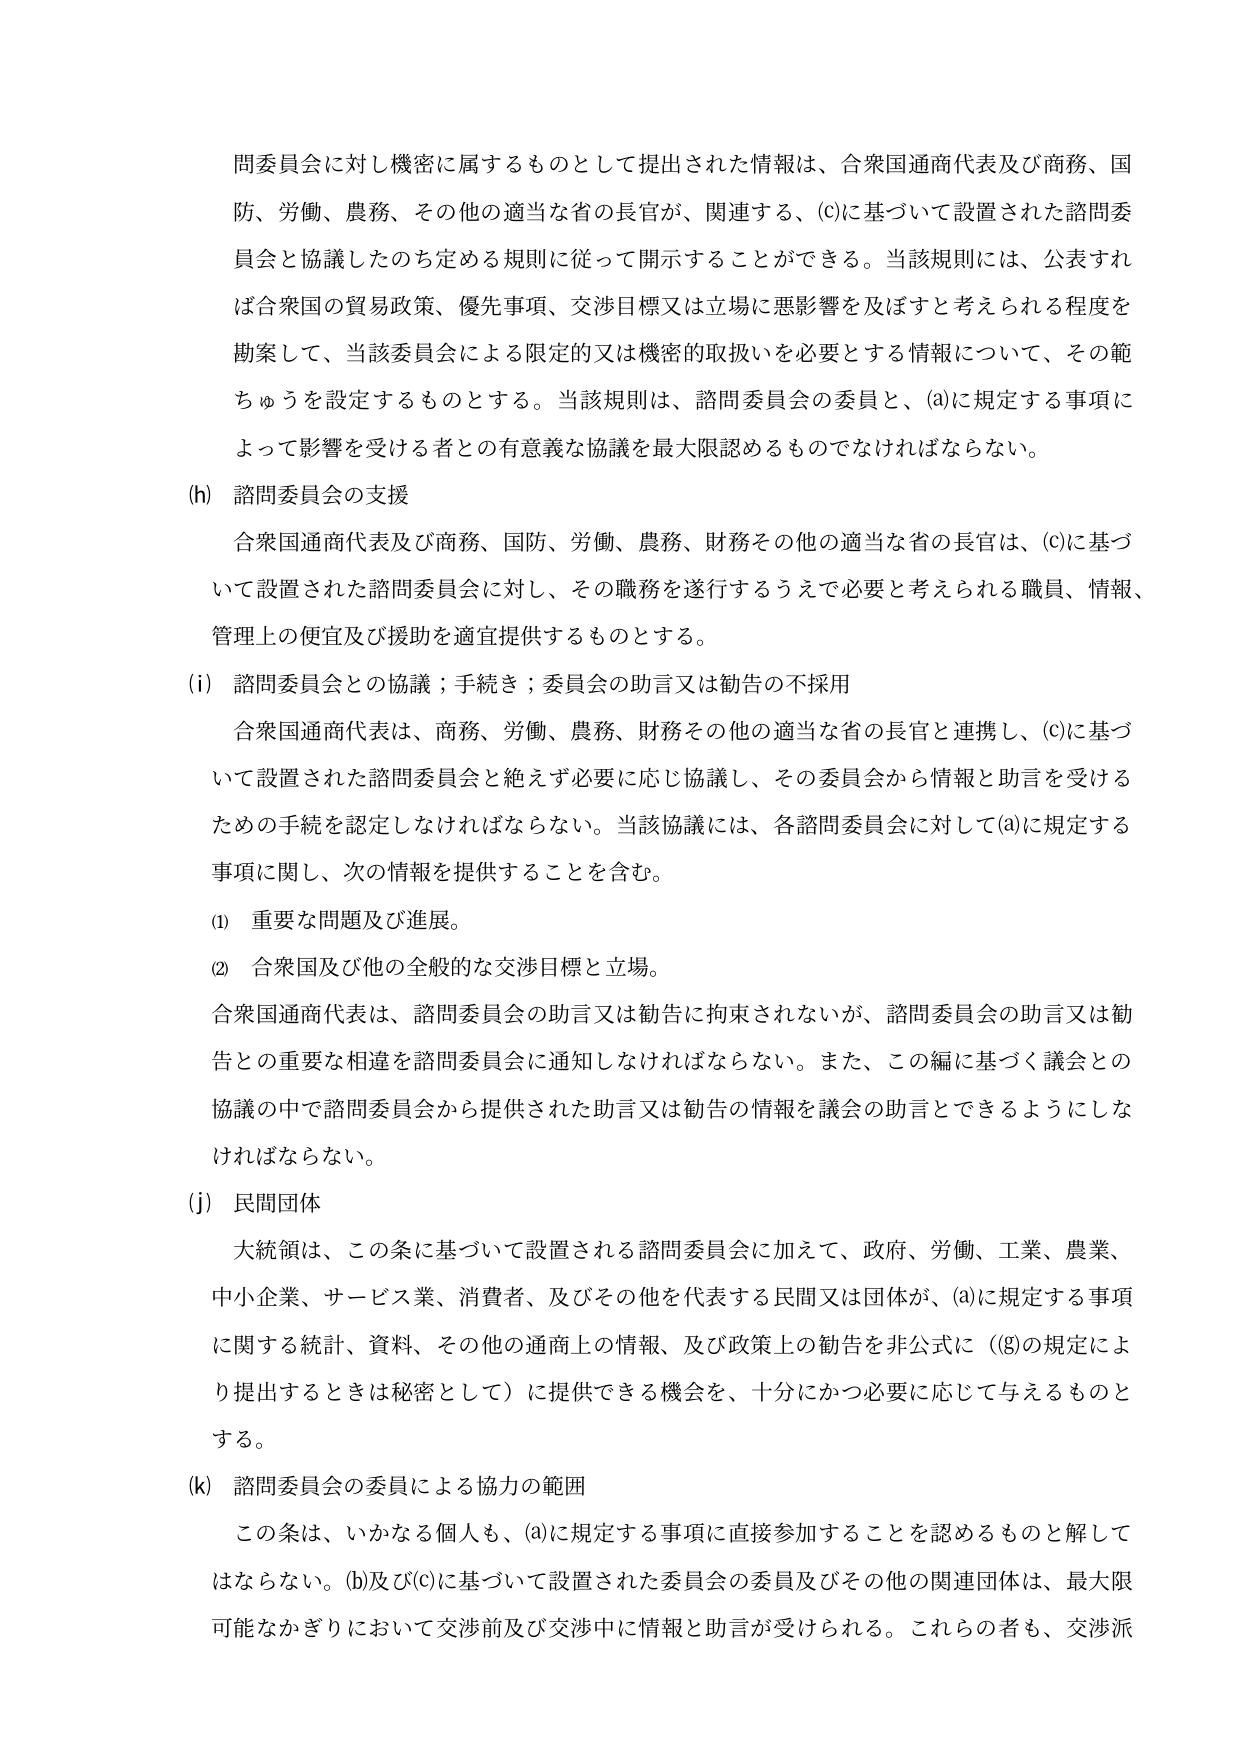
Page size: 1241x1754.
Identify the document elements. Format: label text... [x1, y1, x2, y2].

text 合衆国通商代表は、諮問委員会の助言又は勧告に拘束されないが、諮問委員会の助言又は勧告との重要な相違を諮問委員会に通知しなければならない。また、この編に基づく議会との協議の中で諮問委員会から提供された助言又は勧告の情報を議会の助言とできるようにしなければならない。 [211, 997, 1134, 1170]
text ⒣ 諮問委員会の支援 [189, 478, 1134, 509]
text ⑴ 重要な問題及び進展。 [211, 903, 1134, 934]
text 大統領は、この条に基づいて設置される諮問委員会に加えて、政府、労働、工業、農業、中小企業、サービス業、消費者、及びその他を代表する民間又は団体が、⒜に規定する事項に関する統計、資料、その他の通商上の情報、及び政策上の勧告を非公式に（⒢の規定により提出するときは秘密として）に提供できる機会を、十分にかつ必要に応じて与えるものとする。 [211, 1233, 1134, 1454]
text 合衆国通商代表は、商務、労働、農務、財務その他の適当な省の長官と連携し、⒞に基づいて設置された諮問委員会と絶えず必要に応じ協議し、その委員会から情報と助言を受けるための手続を認定しなければならない。当該協議には、各諮問委員会に対して⒜に規定する事項に関し、次の情報を提供することを含む。 [211, 714, 1134, 887]
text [211, 1517, 1134, 1642]
text ⒥ 民間団体 [189, 1186, 1134, 1218]
text ⑵ 合衆国及び他の全般的な交渉目標と立場。 [211, 950, 1134, 982]
text ⒦ 諮問委員会の委員による協力の範囲 [189, 1469, 1134, 1501]
text ⒤ 諮問委員会との協議；手続き；委員会の助言又は勧告の不採用 [189, 667, 1134, 698]
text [211, 148, 1134, 462]
text 合衆国通商代表及び商務、国防、労働、農務、財務その他の適当な省の長官は、⒞に基づいて設置された諮問委員会に対し、その職務を遂行するうえで必要と考えられる職員、情報、管理上の便宜及び援助を適宜提供するものとする。 [211, 525, 1134, 651]
